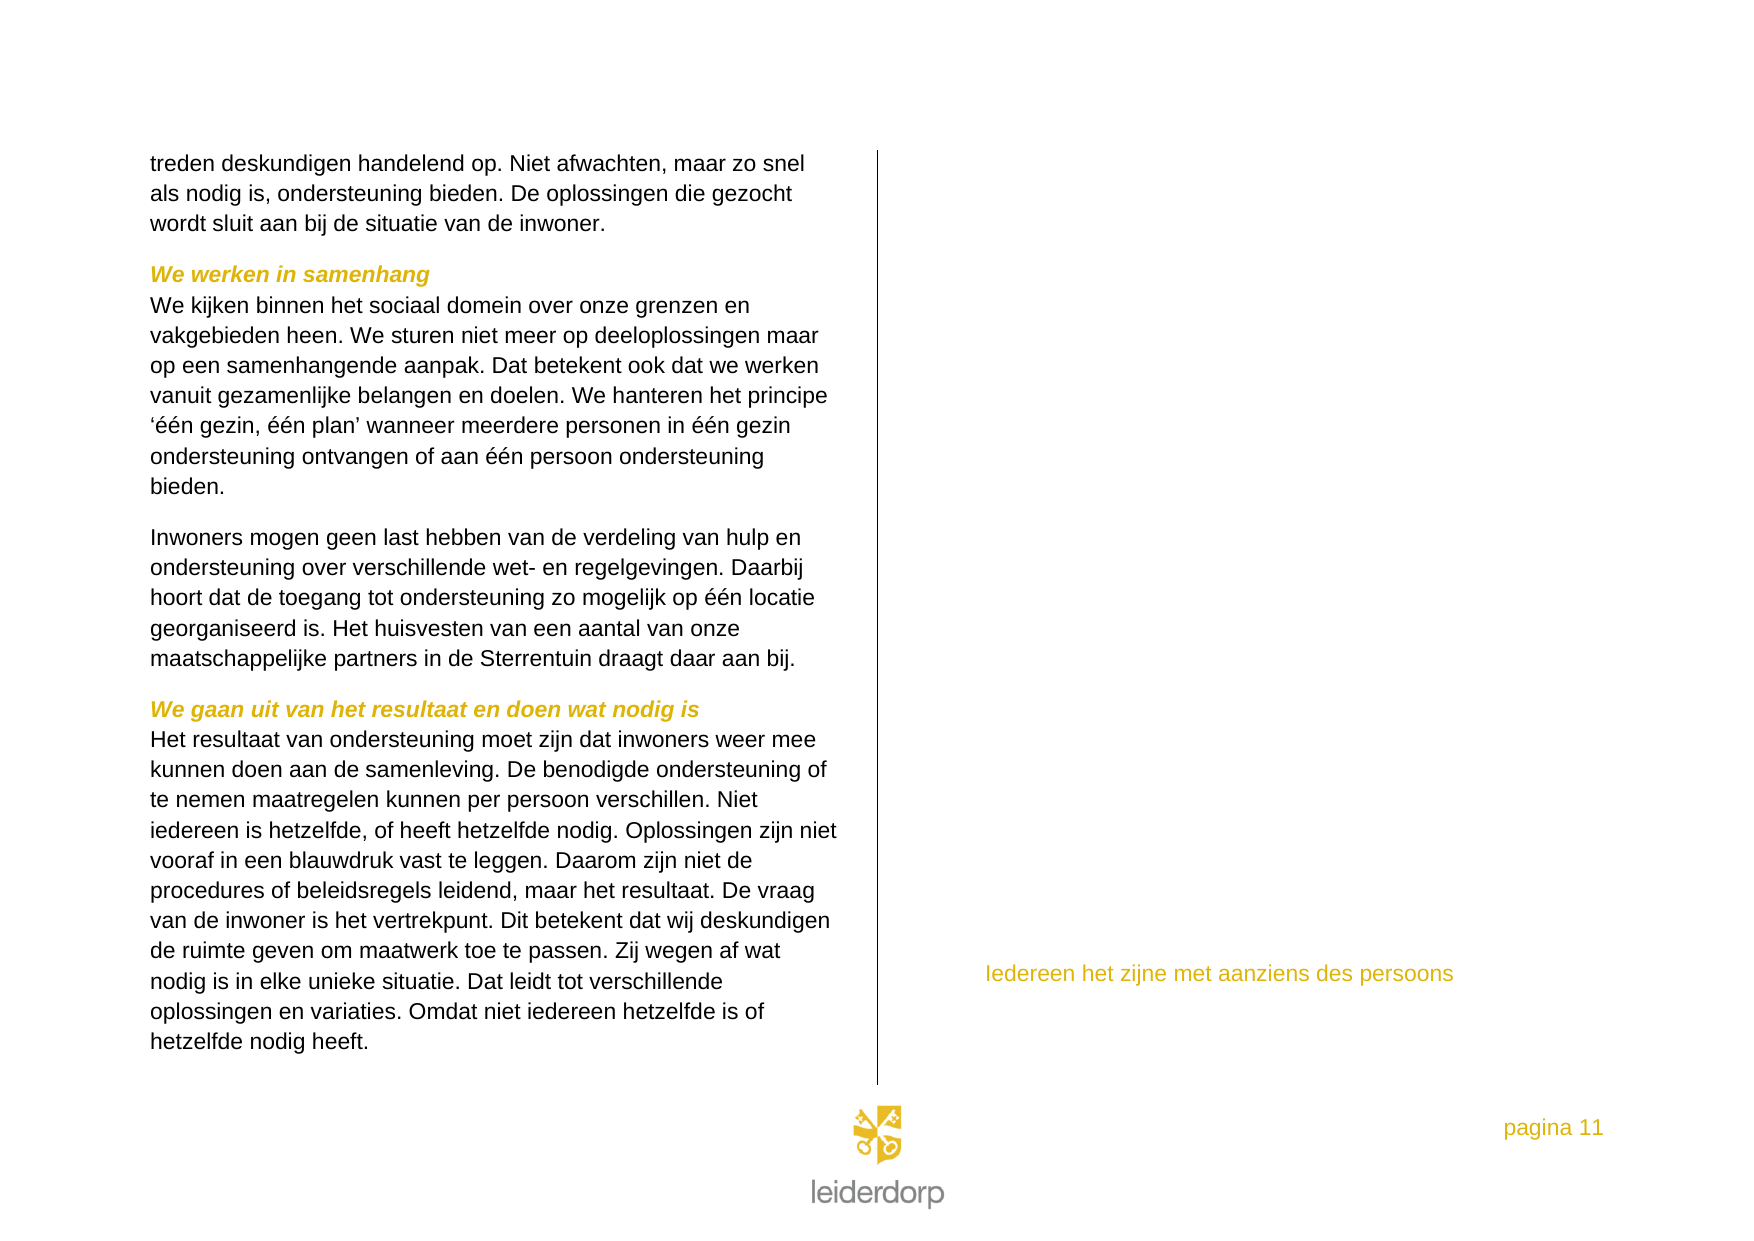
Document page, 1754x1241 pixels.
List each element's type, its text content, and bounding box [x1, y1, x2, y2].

text Het resultaat van ondersteuning moet zijn dat inwoners weer mee kunnen doen aan de samenleving. De benodigde ondersteuning of te nemen maatregelen kunnen per persoon verschillen. Niet iedereen is hetzelfde, of heeft hetzelfde nodig. Oplossingen zijn niet vooraf in een blauwdruk vast te leggen. Daarom zijn niet de procedures of beleidsregels leidend, maar het resultaat. De vraag van de inwoner is het vertrekpunt. Dit betekent dat wij deskundigen de ruimte geven om maatwerk toe te passen. Zij wegen af wat nodig is in elke unieke situatie. Dat leidt tot verschillende oplossingen en variaties. Omdat niet iedereen hetzelfde is of hetzelfde nodig heeft. [150, 726, 840, 1054]
subtitle We gaan uit van het resultaat en doen wat nodig is [150, 696, 840, 722]
picture [799, 1085, 949, 1213]
subtitle We werken in samenhang [150, 261, 840, 288]
text Inwoners mogen geen last hebben van de verdeling van hulp en ondersteuning over verschillende wet- en regelgevingen. Daarbij hoort dat de toegang tot ondersteuning zo mogelijk op één locatie georganiseerd is. Het huisvesten van een aantal van onze maatschappelijke partners in de Sterrentuin draagt daar aan bij. [150, 524, 840, 671]
text We kijken binnen het sociaal domein over onze grenzen en vakgebieden heen. We sturen niet meer op deeloplossingen maar op een samenhangende aanpak. Dat betekent ook dat we werken vanuit gezamenlijke belangen en doelen. We hanteren het principe ‘één gezin, één plan’ wanneer meerdere personen in één gezin ondersteuning ontvangen of aan één persoon ondersteuning bieden. [150, 292, 840, 499]
